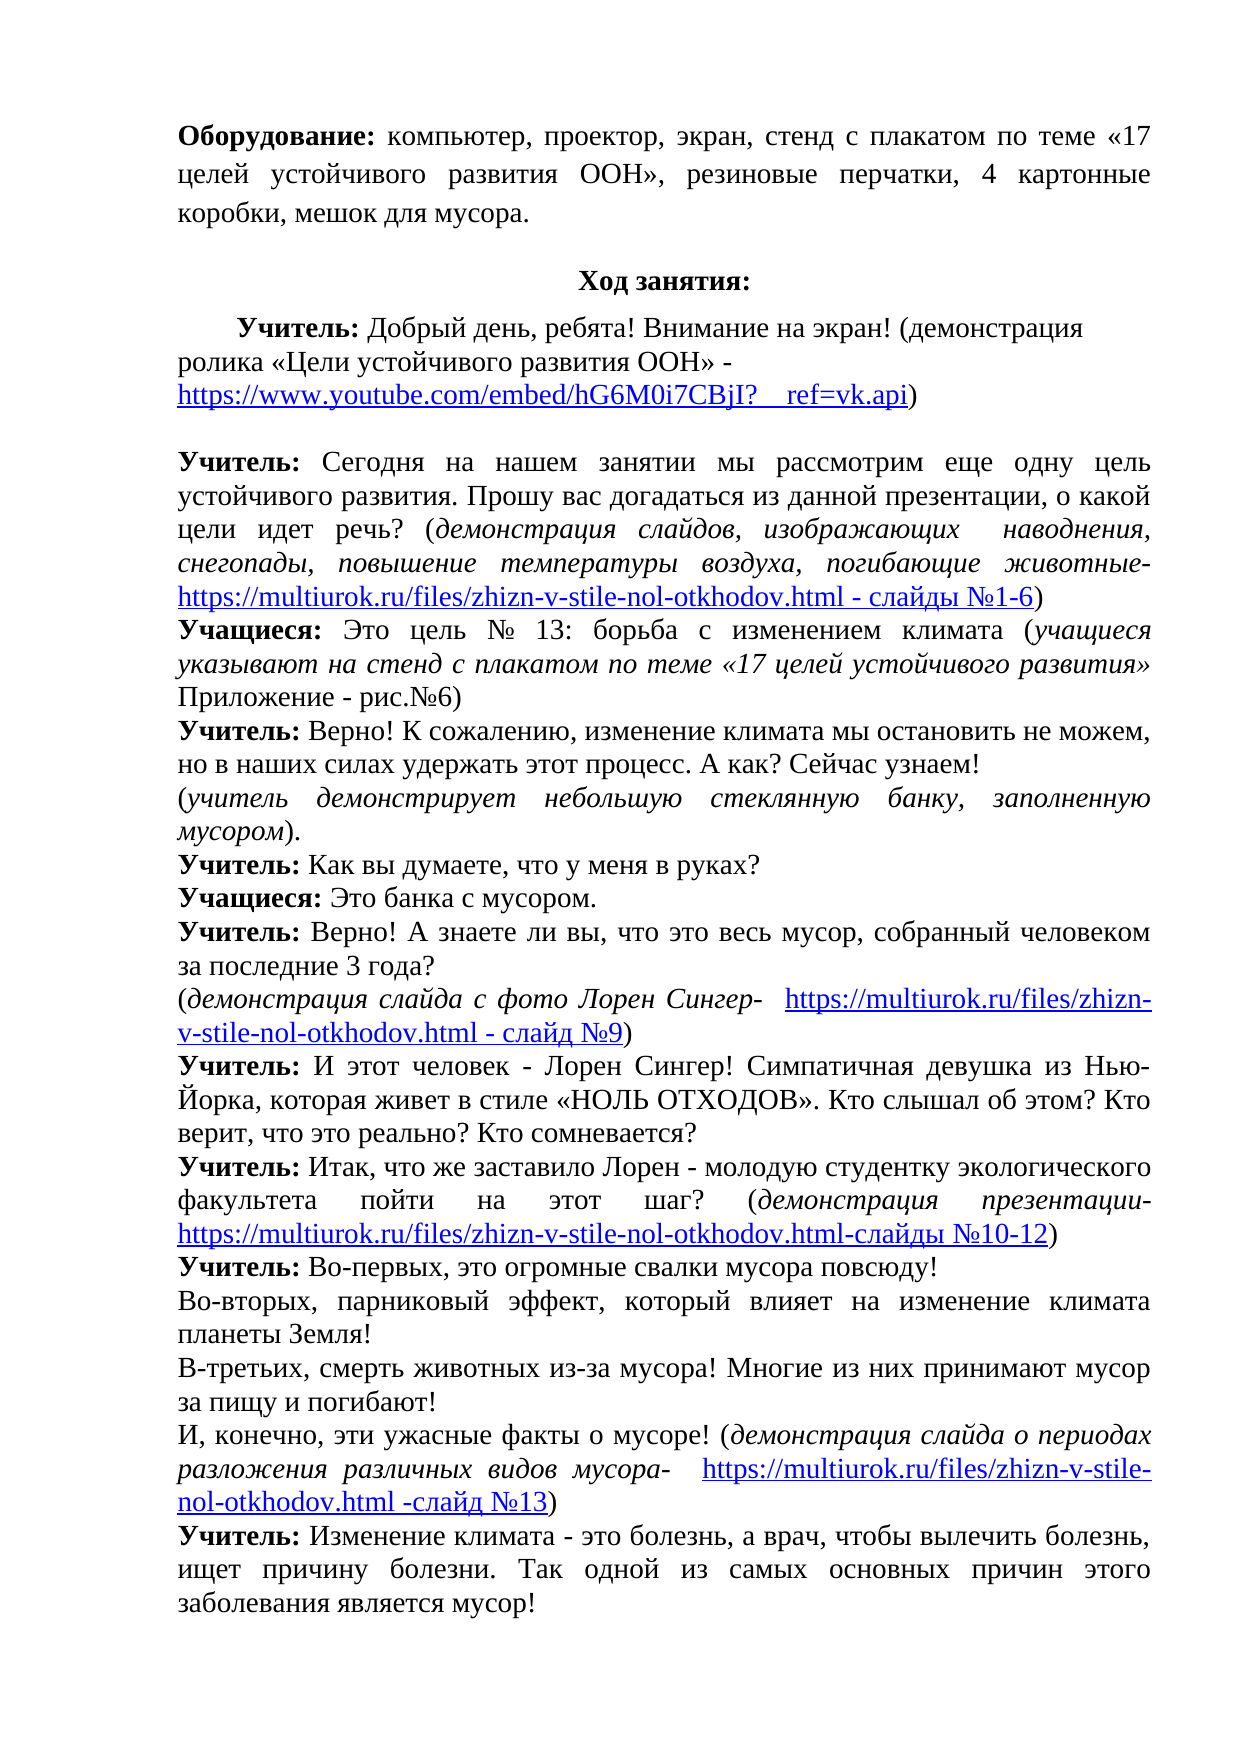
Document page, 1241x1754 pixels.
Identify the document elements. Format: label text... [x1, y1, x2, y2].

text Учитель: Как вы думаете, что у меня в руках? [177, 847, 1152, 881]
text Учитель: Верно! К сожалению, изменение климата мы остановить не можем, но в наших силах удержать этот процесс. А как? Сейчас узнаем! [177, 713, 1152, 780]
text Учитель: Добрый день, ребята! Внимание на экран! (демонстрация ролика «Цели устойчивого развития ООН» - https://www.youtube.com/embed/hG6M0i7CBjI?__ref=vk.api) [177, 310, 1152, 411]
text В-третьих, смерть животных из-за мусора! Многие из них принимают мусор за пищу и погибают! [177, 1350, 1152, 1417]
text Учитель: Во-первых, это огромные свалки мусора повсюду! [177, 1249, 1152, 1283]
text (демонстрация слайда с фото Лорен Сингер- https://multiurok.ru/files/zhizn-v-stile-nol-otkhodov.html - слайд №9) [177, 981, 1152, 1048]
text Учитель: Cегодня на нашем занятии мы рассмотрим еще одну цель устойчивого развития. Прошу вас догадаться из данной презентации, о какой цели идет речь? (демонстрация слайдов, изображающих наводнения, снегопады, повышение температуры воздуха, погибающие животные- https://multiurok.ru/files/zhizn-v-stile-nol-otkhodov.html - слайды №1-6) [177, 444, 1152, 612]
text Учитель: Изменение климата - это болезнь, а врач, чтобы вылечить болезнь, ищет причину болезни. Так одной из самых основных причин этого заболевания является мусор! [177, 1518, 1152, 1618]
text Учитель: Итак, что же заставило Лорен - молодую студентку экологического факультета пойти на этот шаг? (демонстрация презентации- https://multiurok.ru/files/zhizn-v-stile-nol-otkhodov.html-слайды №10-12) [177, 1149, 1152, 1249]
text И, конечно, эти ужасные факты о мусоре! (демонстрация слайда о периодах разложения различных видов мусора- https://multiurok.ru/files/zhizn-v-stile-nol-otkhodov.html -слайд №13) [177, 1417, 1152, 1518]
text Учащиеся: Это цель № 13: борьба с изменением климата (учащиеся указывают на стенд с плакатом по теме «17 целей устойчивого развития» Приложение - рис.№6) [177, 612, 1152, 713]
text (учитель демонстрирует небольшую стеклянную банку, заполненную мусором). [177, 780, 1152, 847]
text Во-вторых, парниковый эффект, который влияет на изменение климата планеты Земля! [177, 1283, 1152, 1350]
text Учитель: Верно! А знаете ли вы, что это весь мусор, собранный человеком за последние 3 года? [177, 914, 1152, 981]
text Учащиеся: Это банка с мусором. [177, 881, 1152, 914]
text Оборудование: компьютер, проектор, экран, стенд с плакатом по теме «17 целей устойчивого развития ООН», резиновые перчатки, 4 картонные коробки, мешок для мусора. [177, 118, 1152, 229]
text Ход занятия: [177, 262, 1152, 296]
text Учитель: И этот человек - Лорен Сингер! Симпатичная девушка из Нью-Йорка, которая живет в стиле «НОЛЬ ОТХОДОВ». Кто слышал об этом? Кто верит, что это реально? Кто сомневается? [177, 1048, 1152, 1149]
